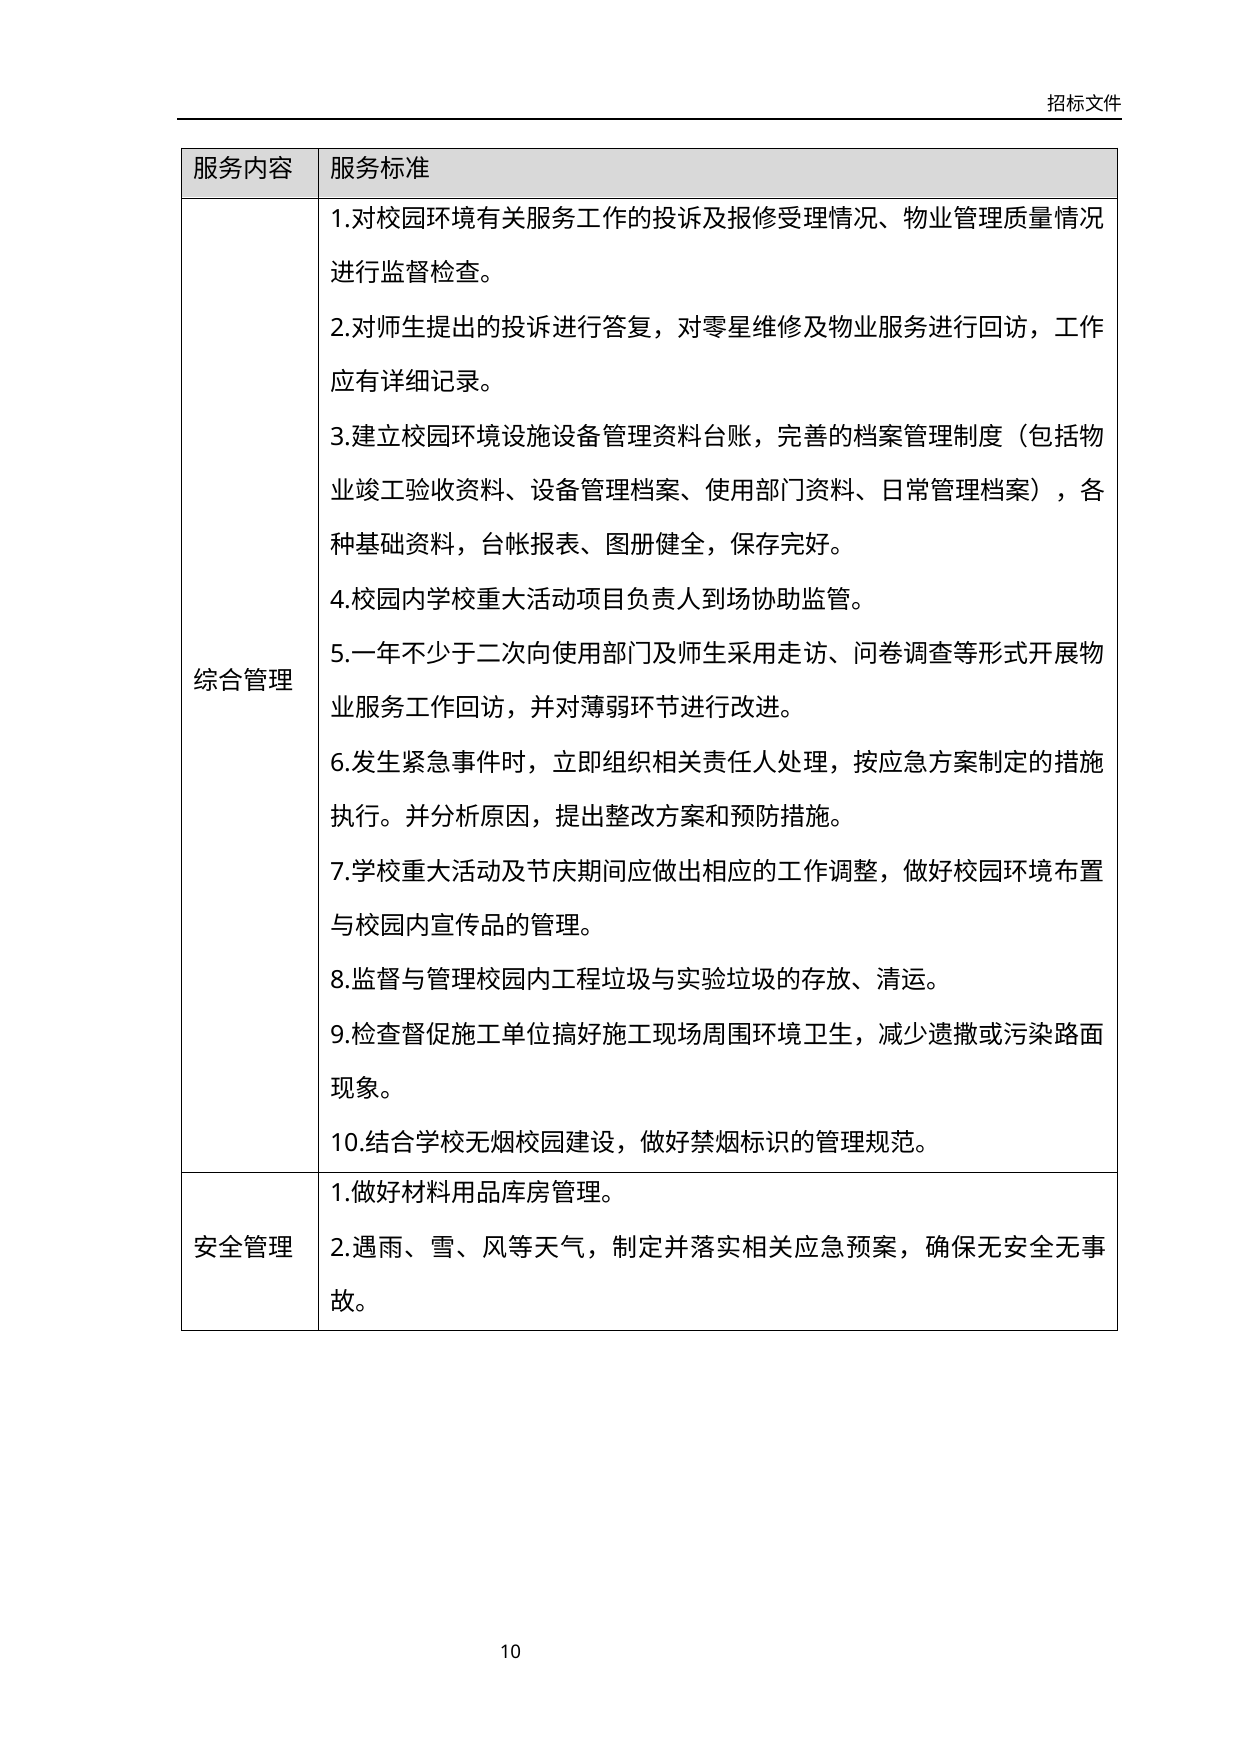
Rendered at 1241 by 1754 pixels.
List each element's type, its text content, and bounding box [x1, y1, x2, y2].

table_cell 1.做好材料用品库房管理。 2.遇雨、雪、风等天气，制定并落实相关应急预案，确保无安全无事故。 [319, 1173, 1117, 1330]
table_cell 综合管理 [182, 199, 318, 1172]
table_header 服务标准 [319, 149, 1117, 197]
table_cell 安全管理 [182, 1173, 318, 1330]
table_header 服务内容 [182, 149, 318, 197]
table_cell 1.对校园环境有关服务工作的投诉及报修受理情况、物业管理质量情况进行监督检查。 2.对师生提出的投诉进行答复，对零星维修及物业服务进行回访，工作应有详细记录。 3.建立校园环境设施设备管理资料台账，完善的档案管理制度（包括物业竣工验收资料、设备管理档案、使用部门资料、日常管理档案），各种基础资料，台帐报表、图册健全，保存完好。 4.校园内学校重大活动项目负责人到场协助监管。 5.一年不少于二次向使用部门及师生采用走访、问卷调查等形式开展物业服务工作回访，并对薄弱环节进行改进。 6.发生紧急事件时，立即组织相关责任人处理，按应急方案制定的措施执行。并分析原因，提出整改方案和预防措施。 7.学校重大活动及节庆期间应做出相应的工作调整，做好校园环境布置与校园内宣传品的管理。 8.监督与管理校园内工程垃圾与实验垃圾的存放、清运。 9.检查督促施工单位搞好施工现场周围环境卫生，减少遗撒或污染路面现象。 10.结合学校无烟校园建设，做好禁烟标识的管理规范。 [319, 199, 1117, 1172]
